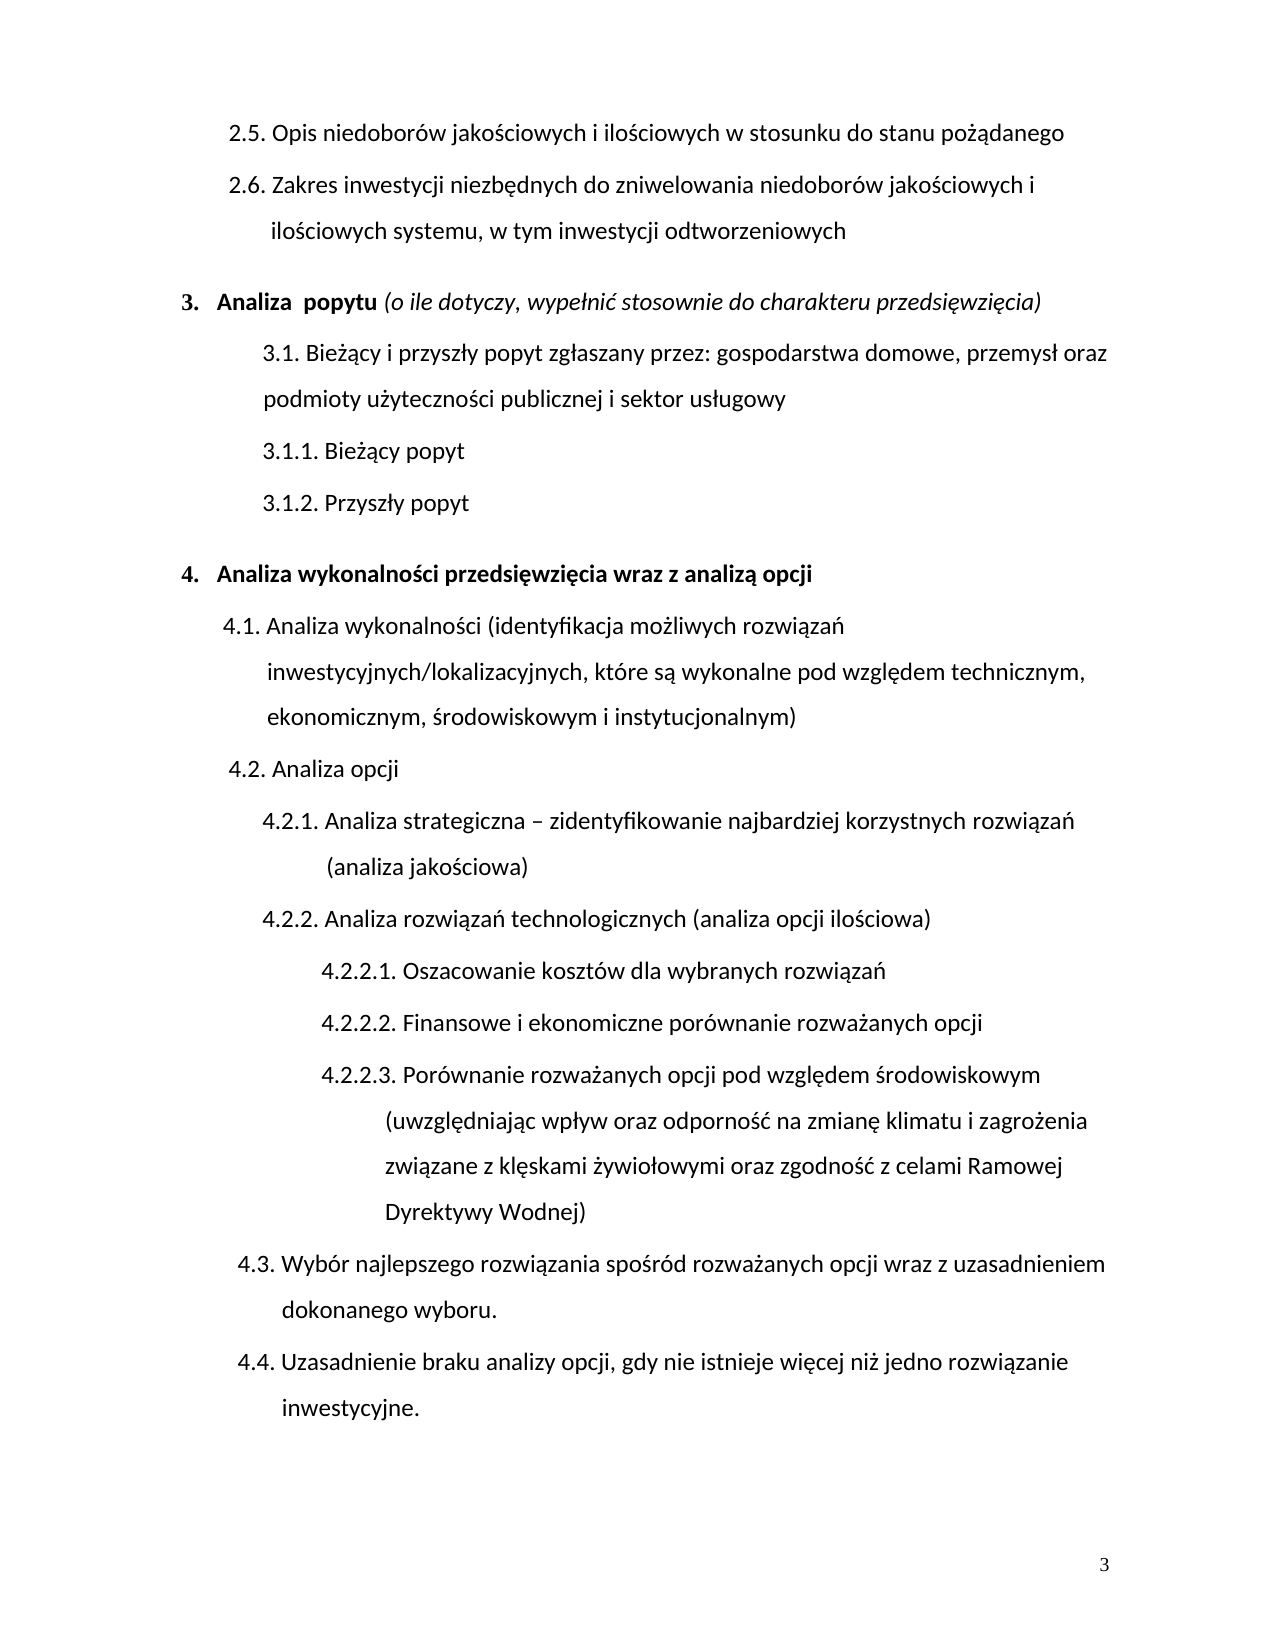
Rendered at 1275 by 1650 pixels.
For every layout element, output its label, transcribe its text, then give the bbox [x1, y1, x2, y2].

subtitle Analiza popytu (o ile dotyczy, wypełnić stosownie do charakteru przedsięwzięcia) [181, 286, 1109, 316]
subtitle Analiza wykonalności przedsięwzięcia wraz z analizą opcji [181, 558, 1109, 588]
text 4.2.2.3. Porównanie rozważanych opcji pod względem środowiskowym (uwzględniając wpływ oraz odporność na zmianę klimatu i zagrożenia związane z klęskami żywiołowymi oraz zgodność z celami Ramowej Dyrektywy Wodnej) [321, 1059, 1109, 1227]
text 4.2.2.2. Finansowe i ekonomiczne porównanie rozważanych opcji [321, 1007, 1109, 1038]
text 4.2.2. Analiza rozwiązań technologicznych (analiza opcji ilościowa) [262, 903, 1109, 934]
text 3.1.1. Bieżący popyt [262, 435, 1109, 466]
text 3.1.2. Przyszły popyt [262, 487, 1109, 518]
text 4.2.1. Analiza strategiczna – zidentyfikowanie najbardziej korzystnych rozwiązań (analiza jakościowa) [262, 805, 1109, 882]
text 2.6. Zakres inwestycji niezbędnych do zniwelowania niedoborów jakościowych i ilościowych systemu, w tym inwestycji odtworzeniowych [228, 169, 1109, 245]
text 4.3. Wybór najlepszego rozwiązania spośród rozważanych opcji wraz z uzasadnieniem dokonanego wyboru. [237, 1248, 1109, 1324]
text 3.1. Bieżący i przyszły popyt zgłaszany przez: gospodarstwa domowe, przemysł oraz podmioty użyteczności publicznej i sektor usługowy [262, 338, 1109, 414]
text 2.5. Opis niedoborów jakościowych i ilościowych w stosunku do stanu pożądanego [228, 117, 1109, 148]
text 4.2. Analiza opcji [228, 753, 1109, 784]
text 4.1. Analiza wykonalności (identyfikacja możliwych rozwiązań inwestycyjnych/lokalizacyjnych, które są wykonalne pod względem technicznym, ekonomicznym, środowiskowym i instytucjonalnym) [223, 610, 1109, 732]
text 4.4. Uzasadnienie braku analizy opcji, gdy nie istnieje więcej niż jedno rozwiązanie inwestycyjne. [237, 1346, 1109, 1422]
text 4.2.2.1. Oszacowanie kosztów dla wybranych rozwiązań [321, 955, 1109, 986]
